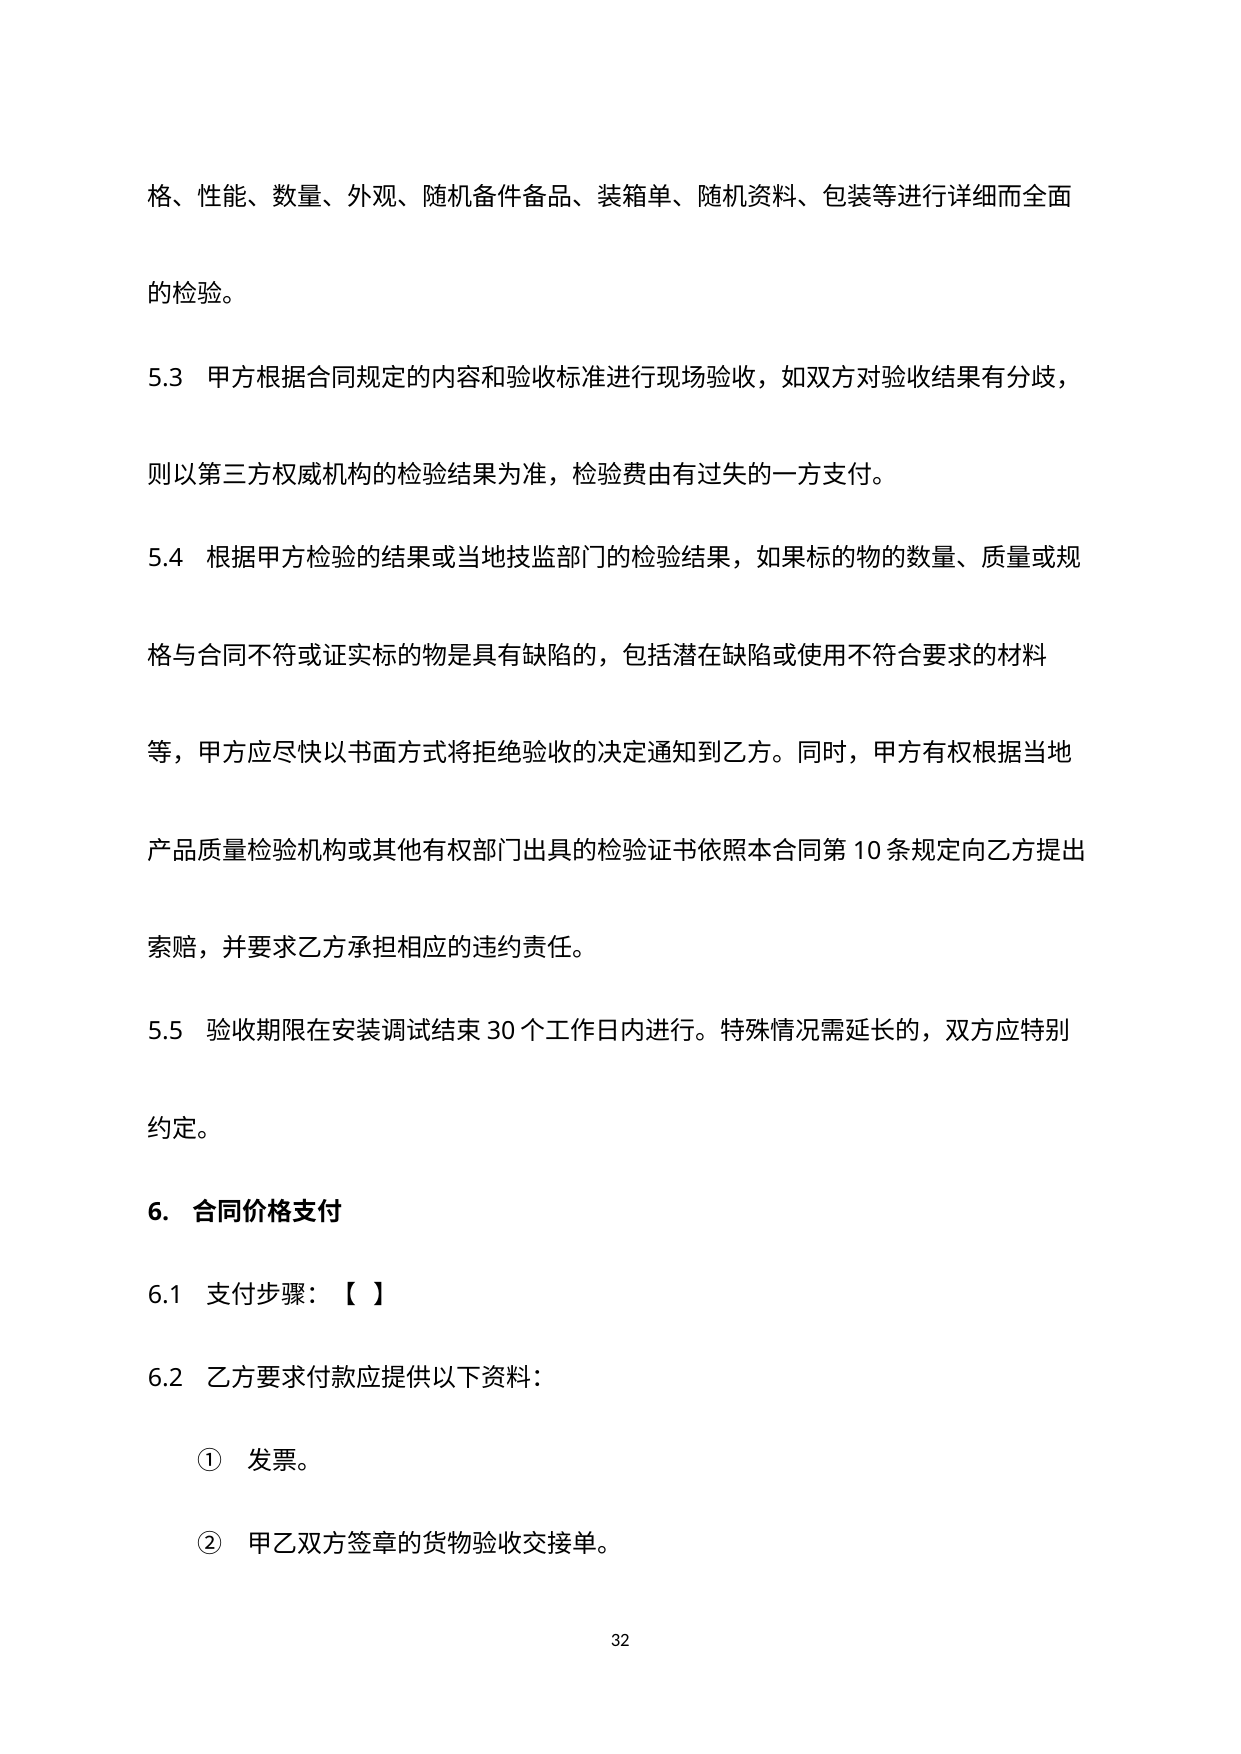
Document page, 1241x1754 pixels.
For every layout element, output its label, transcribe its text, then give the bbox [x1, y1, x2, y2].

list 合同价格支付 [148, 1177, 1093, 1242]
list 乙方要求付款应提供以下资料： [148, 1343, 1093, 1408]
list 甲乙双方签章的货物验收交接单。 [148, 1509, 1093, 1574]
list 甲方根据合同规定的内容和验收标准进行现场验收，如双方对验收结果有分歧，则以第三方权威机构的检验结果为准，检验费由有过失的一方支付。 [148, 343, 1093, 505]
list 根据甲方检验的结果或当地技监部门的检验结果，如果标的物的数量、质量或规格与合同不符或证实标的物是具有缺陷的，包括潜在缺陷或使用不符合要求的材料等，甲方应尽快以书面方式将拒绝验收的决定通知到乙方。同时，甲方有权根据当地产品质量检验机构或其他有权部门出具的检验证书依照本合同第10条规定向乙方提出索赔，并要求乙方承担相应的违约责任。 [148, 523, 1093, 978]
list 发票。 [148, 1426, 1093, 1491]
list 验收期限在安装调试结束30个工作日内进行。特殊情况需延长的，双方应特别约定。 [148, 996, 1093, 1159]
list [148, 162, 1093, 324]
list 支付步骤：【 】 [148, 1260, 1093, 1325]
